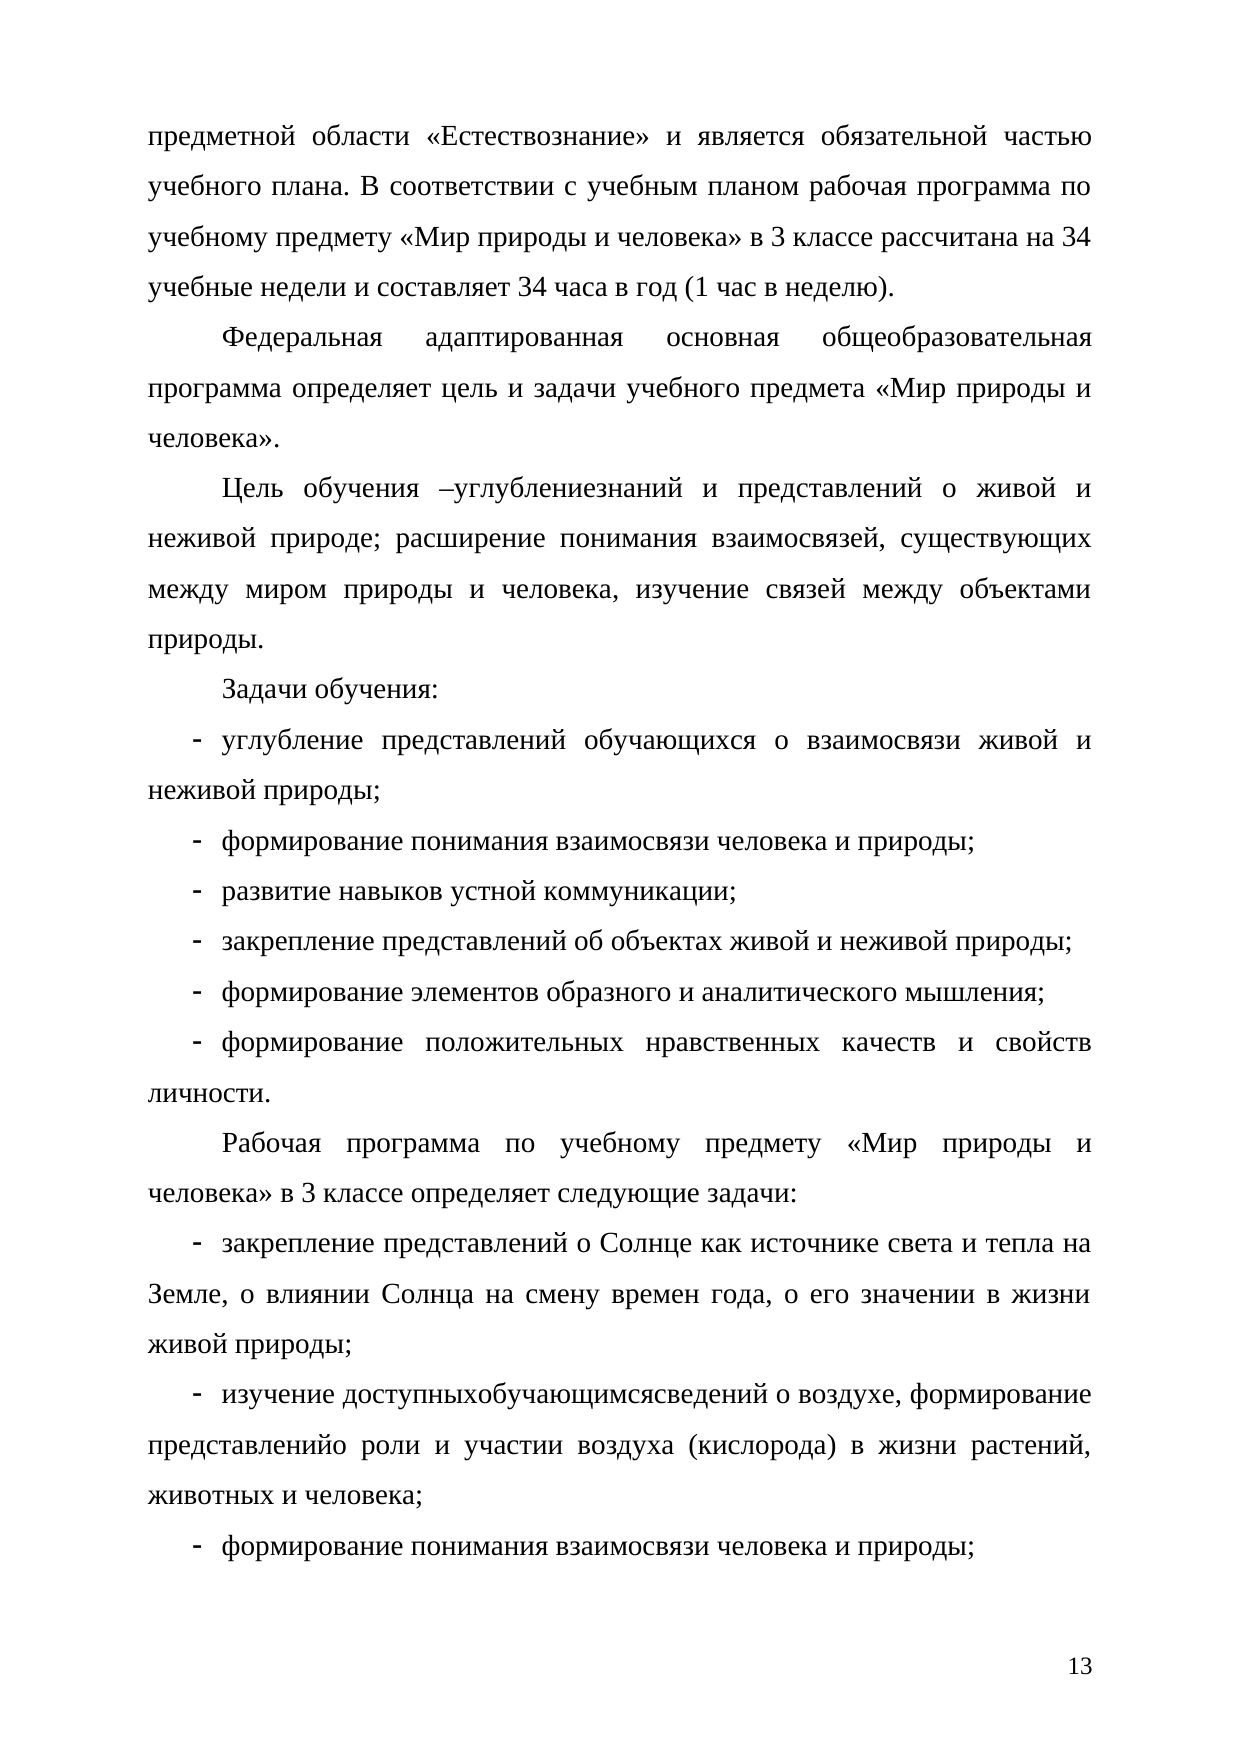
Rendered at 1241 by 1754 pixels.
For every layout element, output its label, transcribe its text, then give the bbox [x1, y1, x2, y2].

list развитие навыков устной коммуникации; [148, 873, 1092, 907]
list закрепление представлений об объектах живой и неживой природы; [148, 923, 1092, 957]
list формирование понимания взаимосвязи человека и природы; [148, 1528, 1092, 1561]
text Задачи обучения: [148, 672, 1092, 705]
text Цель обучения –углублениезнаний и представлений о живой и неживой природе; расширение понимания взаимосвязей, существующих между миром природы и человека, изучение связей между объектами природы. [148, 470, 1092, 655]
list формирование положительных нравственных качеств и свойств личности. [148, 1024, 1092, 1108]
list углубление представлений обучающихся о взаимосвязи живой и неживой природы; [148, 722, 1092, 806]
list изучение доступныхобучающимсясведений о воздухе, формирование представленийо роли и участии воздуха (кислорода) в жизни растений, животных и человека; [148, 1377, 1092, 1511]
text Федеральная адаптированная основная общеобразовательная программа определяет цель и задачи учебного предмета «Мир природы и человека». [148, 319, 1092, 453]
list формирование понимания взаимосвязи человека и природы; [148, 823, 1092, 856]
list закрепление представлений о Солнце как источнике света и тепла на Земле, о влиянии Солнца на смену времен года, о его значении в жизни живой природы; [148, 1226, 1092, 1360]
list формирование элементов образного и аналитического мышления; [148, 974, 1092, 1007]
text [148, 118, 1092, 303]
text Рабочая программа по учебному предмету «Мир природы и человека» в 3 классе определяет следующие задачи: [148, 1125, 1092, 1209]
